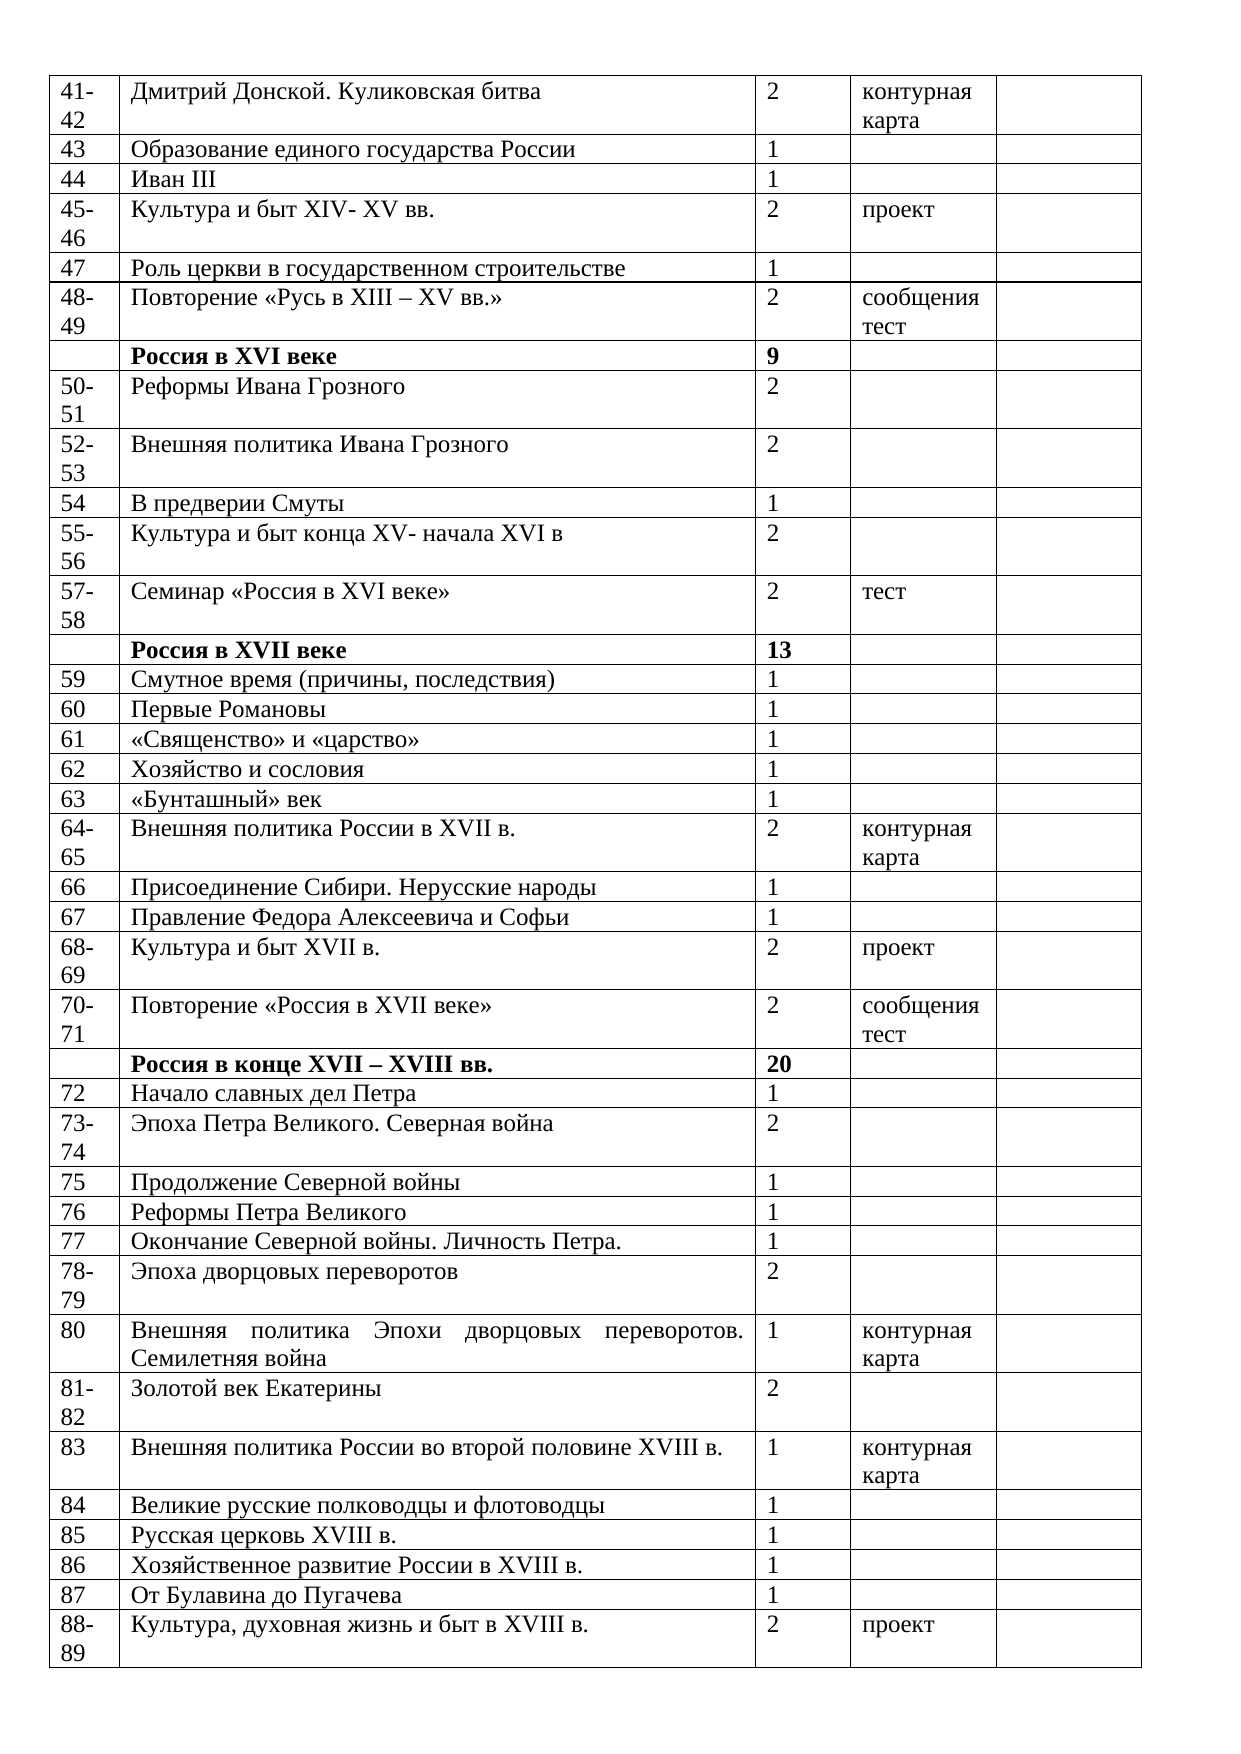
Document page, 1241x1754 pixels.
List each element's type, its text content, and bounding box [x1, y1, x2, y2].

table_cell [851, 635, 996, 663]
table_cell [997, 814, 1141, 871]
table_cell 83 [50, 1432, 119, 1489]
table_cell Начало славных дел Петра [120, 1079, 755, 1107]
table_cell [851, 754, 996, 783]
table_cell [997, 1432, 1141, 1489]
table_cell Россия в XVI веке [120, 341, 755, 370]
table_cell Россия в конце XVII – XVIII вв. [120, 1049, 755, 1077]
table_cell В предверии Смуты [120, 488, 755, 517]
table_cell Образование единого государства России [120, 135, 755, 163]
table_cell [997, 665, 1141, 693]
table_cell Внешняя политика Ивана Грозного [120, 429, 755, 487]
table_cell [851, 1580, 996, 1608]
table_cell 86 [50, 1550, 119, 1579]
table_cell 72 [50, 1079, 119, 1107]
table_cell [997, 1315, 1141, 1372]
table_cell [997, 1580, 1141, 1608]
table_cell 81-82 [50, 1373, 119, 1431]
table_cell Продолжение Северной войны [120, 1167, 755, 1196]
table_cell 1 [756, 1197, 850, 1225]
table_cell [997, 1490, 1141, 1519]
table_cell [997, 341, 1141, 370]
table_cell 1 [756, 754, 850, 783]
table_cell 70-71 [50, 990, 119, 1048]
table_cell 1 [756, 784, 850, 812]
table_cell [851, 518, 996, 575]
table_cell [997, 518, 1141, 575]
table_cell 88-89 [50, 1610, 119, 1667]
table_cell 2 [756, 76, 850, 133]
table_cell [851, 1167, 996, 1196]
table_cell 52-53 [50, 429, 119, 487]
table_cell 2 [756, 1373, 850, 1431]
table_cell Внешняя политика Эпохи дворцовых переворотов. Семилетняя война [120, 1315, 755, 1372]
table_cell 1 [756, 164, 850, 193]
table_cell [851, 1079, 996, 1107]
table_cell Реформы Петра Великого [120, 1197, 755, 1225]
table_cell 62 [50, 754, 119, 783]
table_cell 41-42 [50, 76, 119, 133]
table_cell Внешняя политика России в XVII в. [120, 814, 755, 871]
table_cell 2 [756, 283, 850, 340]
table_cell [997, 76, 1141, 133]
table_cell 1 [756, 694, 850, 723]
table_cell 2 [756, 814, 850, 871]
table_cell 73-74 [50, 1108, 119, 1166]
table_cell [997, 694, 1141, 723]
table_cell [851, 488, 996, 517]
table_cell [851, 1226, 996, 1255]
table_cell [997, 724, 1141, 753]
table_cell 1 [756, 135, 850, 163]
table_cell Окончание Северной войны. Личность Петра. [120, 1226, 755, 1255]
table_cell 1 [756, 488, 850, 517]
table_cell 1 [756, 1432, 850, 1489]
table_cell 13 [756, 635, 850, 663]
table_cell Эпоха дворцовых переворотов [120, 1256, 755, 1314]
table_cell 2 [756, 1610, 850, 1667]
table_cell Культура, духовная жизнь и быт в XVIII в. [120, 1610, 755, 1667]
table_cell 48-49 [50, 283, 119, 340]
table_cell 2 [756, 1108, 850, 1166]
table_cell 76 [50, 1197, 119, 1225]
table_cell «Бунташный» век [120, 784, 755, 812]
table_cell 2 [756, 194, 850, 252]
table_cell 84 [50, 1490, 119, 1519]
table_cell [50, 1049, 119, 1077]
table_cell 63 [50, 784, 119, 812]
table_cell 2 [756, 576, 850, 634]
table_cell Повторение «Русь в XIII – XV вв.» [120, 283, 755, 340]
table_cell Смутное время (причины, последствия) [120, 665, 755, 693]
table_cell [851, 341, 996, 370]
table_cell 1 [756, 665, 850, 693]
table_cell Культура и быт XVII в. [120, 932, 755, 989]
table_cell Семинар «Россия в XVI веке» [120, 576, 755, 634]
table_cell [851, 1197, 996, 1225]
table_cell [997, 872, 1141, 901]
table_cell Правление Федора Алексеевича и Софьи [120, 902, 755, 931]
table_cell Великие русские полководцы и флотоводцы [120, 1490, 755, 1519]
table_cell контурная карта [851, 1432, 996, 1489]
table_cell [50, 635, 119, 663]
table_cell проект [851, 932, 996, 989]
table_cell [997, 1373, 1141, 1431]
table_cell [997, 1610, 1141, 1667]
table_cell [997, 635, 1141, 663]
table_cell 20 [756, 1049, 850, 1077]
table_cell 47 [50, 253, 119, 281]
table_cell 9 [756, 341, 850, 370]
table_cell [851, 1373, 996, 1431]
table_cell [851, 784, 996, 812]
table_cell [851, 1108, 996, 1166]
table_cell 1 [756, 253, 850, 281]
table_cell 1 [756, 724, 850, 753]
table_cell 44 [50, 164, 119, 193]
table_cell Внешняя политика России во второй половине XVIII в. [120, 1432, 755, 1489]
table_cell 2 [756, 429, 850, 487]
table_cell 1 [756, 1550, 850, 1579]
table_cell [851, 1256, 996, 1314]
table_cell Присоединение Сибири. Нерусские народы [120, 872, 755, 901]
table_cell сообщения тест [851, 283, 996, 340]
table_cell [851, 1550, 996, 1579]
table_cell 1 [756, 902, 850, 931]
table_cell 1 [756, 1167, 850, 1196]
table_cell 55-56 [50, 518, 119, 575]
table_cell 64-65 [50, 814, 119, 871]
table_cell [997, 283, 1141, 340]
table_cell 87 [50, 1580, 119, 1608]
table_cell [851, 724, 996, 753]
table_cell контурная карта [851, 1315, 996, 1372]
table_cell 1 [756, 1520, 850, 1549]
table_cell Культура и быт конца XV- начала XVI в [120, 518, 755, 575]
table_cell [851, 429, 996, 487]
table_cell Хозяйственное развитие России в XVIII в. [120, 1550, 755, 1579]
table_cell проект [851, 194, 996, 252]
table_cell 59 [50, 665, 119, 693]
table_cell 57-58 [50, 576, 119, 634]
table_cell 80 [50, 1315, 119, 1372]
table_cell [997, 1167, 1141, 1196]
table_cell [997, 932, 1141, 989]
table_cell Иван III [120, 164, 755, 193]
table_cell 1 [756, 1226, 850, 1255]
table_cell [997, 1108, 1141, 1166]
table_cell Повторение «Россия в XVII веке» [120, 990, 755, 1048]
table_cell 61 [50, 724, 119, 753]
table_cell [997, 488, 1141, 517]
table_cell 2 [756, 990, 850, 1048]
table_cell 2 [756, 932, 850, 989]
table_cell Россия в XVII веке [120, 635, 755, 663]
table_cell контурная карта [851, 76, 996, 133]
table_cell [851, 665, 996, 693]
table_cell [851, 694, 996, 723]
table_cell 54 [50, 488, 119, 517]
table_cell «Священство» и «царство» [120, 724, 755, 753]
table_cell Дмитрий Донской. Куликовская битва [120, 76, 755, 133]
table_cell 77 [50, 1226, 119, 1255]
table_cell [997, 371, 1141, 428]
table_cell [997, 135, 1141, 163]
table_cell 1 [756, 1315, 850, 1372]
table_cell [997, 1520, 1141, 1549]
table_cell [851, 253, 996, 281]
table_cell [851, 872, 996, 901]
table_cell [851, 1049, 996, 1077]
table_cell 75 [50, 1167, 119, 1196]
table_cell [997, 902, 1141, 931]
table_cell 68-69 [50, 932, 119, 989]
table_cell 45-46 [50, 194, 119, 252]
table_cell [50, 341, 119, 370]
table_cell [997, 253, 1141, 281]
table_cell [851, 371, 996, 428]
table_cell 2 [756, 371, 850, 428]
table_cell Реформы Ивана Грозного [120, 371, 755, 428]
table_cell Хозяйство и сословия [120, 754, 755, 783]
table_cell [851, 1520, 996, 1549]
table_cell Первые Романовы [120, 694, 755, 723]
table_cell 2 [756, 518, 850, 575]
table_cell 60 [50, 694, 119, 723]
table_cell [997, 1197, 1141, 1225]
table_cell сообщения тест [851, 990, 996, 1048]
table_cell [997, 1049, 1141, 1077]
table_cell [997, 1550, 1141, 1579]
table_cell [997, 194, 1141, 252]
table_cell 66 [50, 872, 119, 901]
table_cell 67 [50, 902, 119, 931]
table_cell [851, 164, 996, 193]
table_cell 78-79 [50, 1256, 119, 1314]
table_cell 50-51 [50, 371, 119, 428]
table_cell Эпоха Петра Великого. Северная война [120, 1108, 755, 1166]
table_cell [997, 429, 1141, 487]
table_cell [997, 784, 1141, 812]
table_cell [997, 1256, 1141, 1314]
table_cell [851, 1490, 996, 1519]
table_cell Роль церкви в государственном строительстве [120, 253, 755, 281]
table_cell контурная карта [851, 814, 996, 871]
table_cell [997, 576, 1141, 634]
table_cell Культура и быт XIV- XV вв. [120, 194, 755, 252]
table_cell [851, 902, 996, 931]
table_cell проект [851, 1610, 996, 1667]
table_cell 1 [756, 872, 850, 901]
table_cell [997, 754, 1141, 783]
table_cell тест [851, 576, 996, 634]
table_cell 2 [756, 1256, 850, 1314]
table_cell Золотой век Екатерины [120, 1373, 755, 1431]
table_cell Русская церковь XVIII в. [120, 1520, 755, 1549]
table_cell 43 [50, 135, 119, 163]
table_cell [997, 164, 1141, 193]
table_cell 1 [756, 1580, 850, 1608]
table_cell [997, 1079, 1141, 1107]
table_cell 1 [756, 1079, 850, 1107]
table_cell 1 [756, 1490, 850, 1519]
table_cell [851, 135, 996, 163]
table_cell [997, 1226, 1141, 1255]
table_cell От Булавина до Пугачева [120, 1580, 755, 1608]
table_cell [997, 990, 1141, 1048]
table_cell 85 [50, 1520, 119, 1549]
